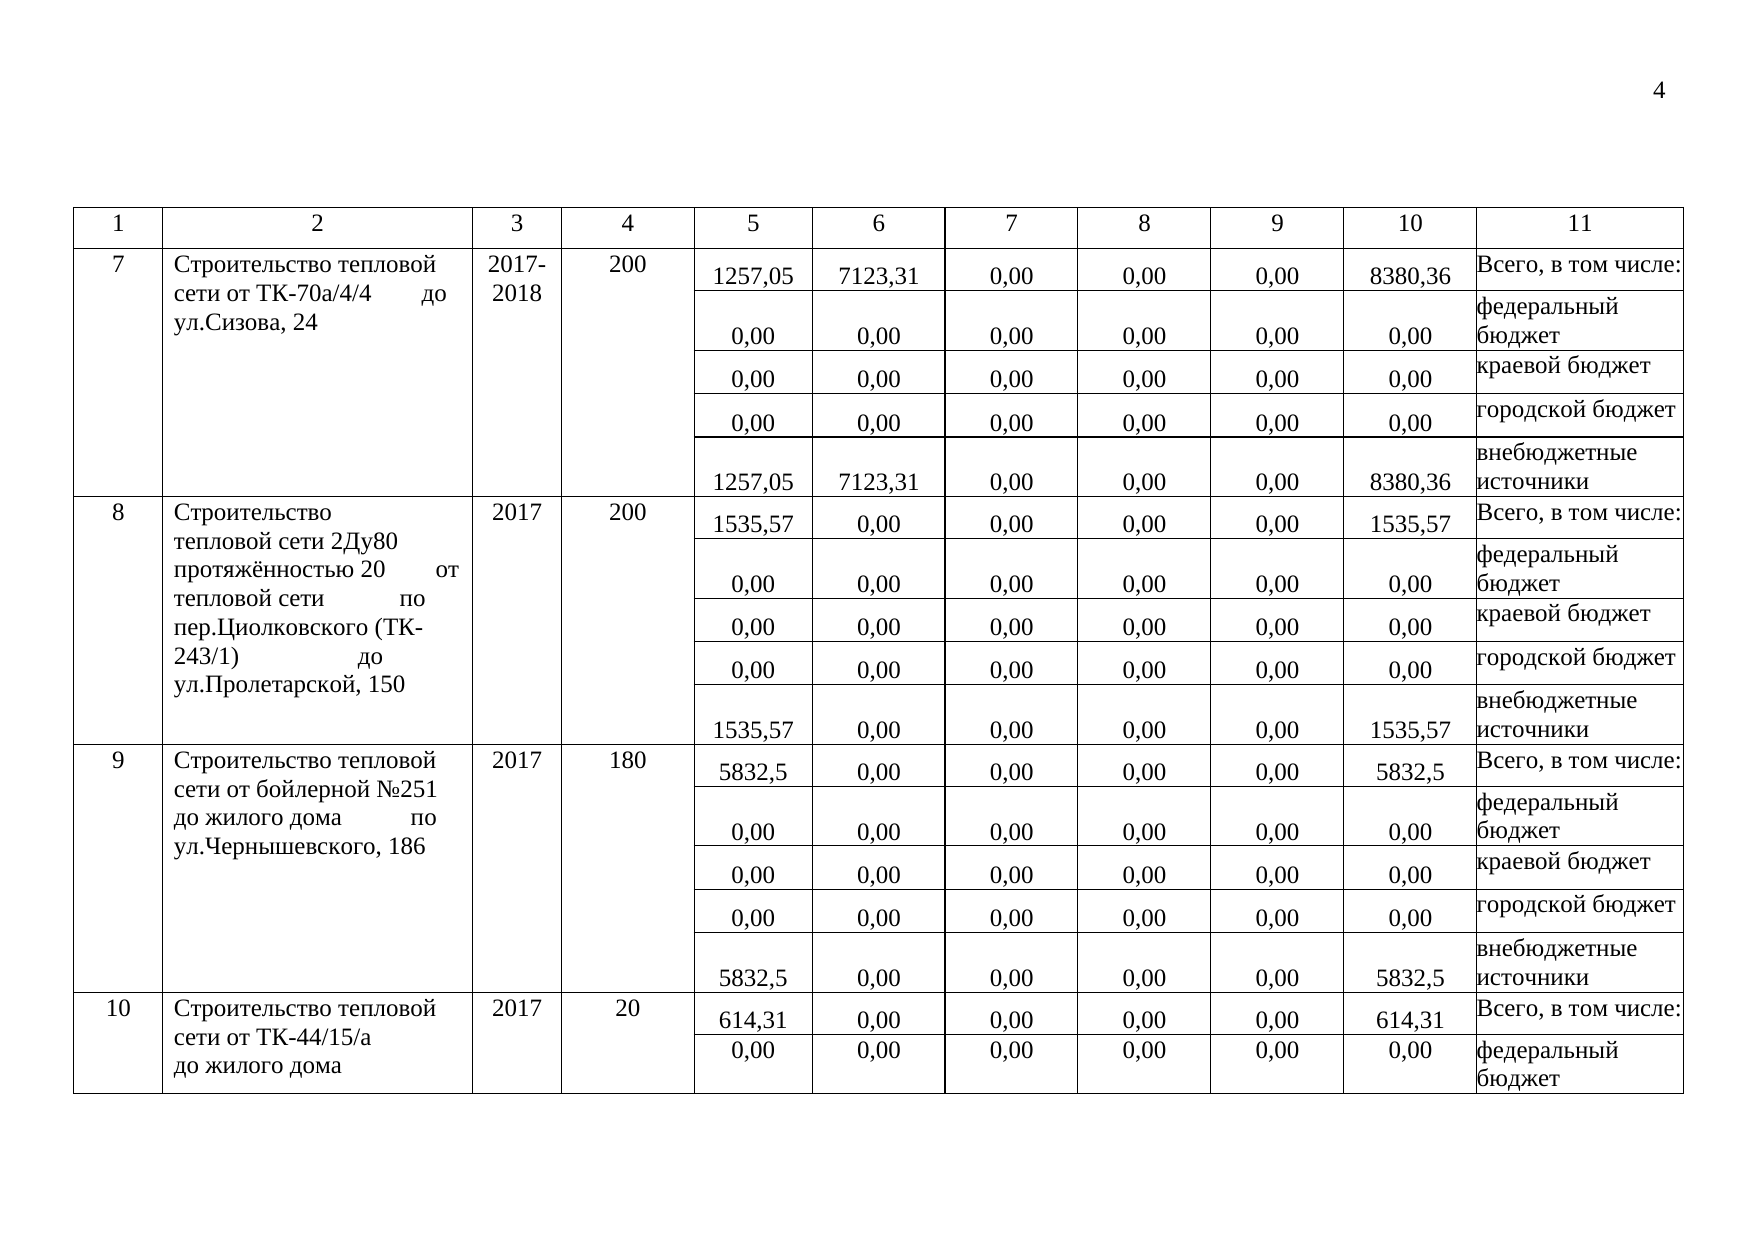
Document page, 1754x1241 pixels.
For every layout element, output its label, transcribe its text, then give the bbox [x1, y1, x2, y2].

table_cell 0,00 [813, 642, 944, 684]
table_cell 0,00 [946, 787, 1077, 845]
table_cell краевой бюджет [1477, 351, 1683, 393]
table_cell 0,00 [1078, 599, 1210, 641]
table_cell 0,00 [1078, 642, 1210, 684]
table_cell 0,00 [1211, 351, 1343, 393]
table_cell 0,00 [946, 890, 1077, 932]
table_cell 0,00 [1078, 291, 1210, 349]
table_cell 0,00 [1211, 787, 1343, 845]
table_cell 0,00 [813, 787, 944, 845]
table_cell 0,00 [1344, 394, 1476, 436]
table_cell 7123,31 [813, 249, 944, 290]
table_cell 1535,57 [1344, 497, 1476, 538]
table_cell 0,00 [813, 497, 944, 538]
table_cell 0,00 [946, 351, 1077, 393]
table_cell федеральный бюджет [1477, 1035, 1683, 1093]
table_cell 0,00 [1211, 249, 1343, 290]
table_cell 0,00 [1078, 497, 1210, 538]
table_cell Всего, в том числе: [1477, 497, 1683, 538]
table_cell городской бюджет [1477, 890, 1683, 932]
table_cell 0,00 [1211, 846, 1343, 888]
table_cell 1257,05 [695, 438, 812, 496]
table_cell 200 [562, 249, 694, 496]
table_cell 0,00 [813, 394, 944, 436]
table_cell 0,00 [946, 497, 1077, 538]
table_cell краевой бюджет [1477, 599, 1683, 641]
table_header 3 [473, 208, 561, 248]
table_cell федеральный бюджет [1477, 787, 1683, 845]
table_cell 0,00 [1078, 438, 1210, 496]
table_cell 0,00 [1078, 1035, 1210, 1093]
table_cell 614,31 [695, 993, 812, 1034]
table_cell Строительство тепловой сети от ТК-44/15/а до жилого дома по ул.Молодёжной, 126 [163, 993, 472, 1093]
table_cell 0,00 [946, 539, 1077, 597]
table_cell 0,00 [1211, 438, 1343, 496]
table_cell 0,00 [946, 642, 1077, 684]
table_cell 0,00 [813, 1035, 944, 1093]
table_cell 0,00 [695, 787, 812, 845]
table_cell 0,00 [1211, 993, 1343, 1034]
table_cell 0,00 [1078, 539, 1210, 597]
table_cell 20 [562, 993, 694, 1093]
table_cell 0,00 [813, 846, 944, 888]
table_cell Всего, в том числе: [1477, 993, 1683, 1034]
table_cell 0,00 [946, 1035, 1077, 1093]
table_cell 0,00 [1078, 787, 1210, 845]
table_cell 8 [74, 497, 162, 744]
table_cell 9 [74, 745, 162, 992]
table_cell 0,00 [946, 745, 1077, 786]
table_cell 0,00 [946, 846, 1077, 888]
table_cell 10 [74, 993, 162, 1093]
table_cell городской бюджет [1477, 642, 1683, 684]
table_cell 5832,5 [1344, 933, 1476, 992]
table_cell 0,00 [695, 599, 812, 641]
table_cell 5832,5 [695, 933, 812, 992]
table_cell 0,00 [1211, 497, 1343, 538]
table_header 4 [562, 208, 694, 248]
table_cell 0,00 [946, 291, 1077, 349]
table_cell 0,00 [813, 351, 944, 393]
table_cell 0,00 [946, 394, 1077, 436]
table_cell 1535,57 [1344, 685, 1476, 744]
table_cell 8380,36 [1344, 438, 1476, 496]
table_header 6 [813, 208, 944, 248]
table_cell 0,00 [813, 745, 944, 786]
table_cell 0,00 [1344, 351, 1476, 393]
table_cell 0,00 [813, 993, 944, 1034]
table_cell 0,00 [946, 599, 1077, 641]
table_cell Строительство тепловой сети 2Ду80 протяжённостью 20 от тепловой сети по пер.Циолковского (ТК-243/1) до ул.Пролетарской, 150 [163, 497, 472, 744]
table_cell 7123,31 [813, 438, 944, 496]
table_cell городской бюджет [1477, 394, 1683, 436]
table_cell 0,00 [1344, 291, 1476, 349]
table_cell 0,00 [695, 1035, 812, 1093]
table_cell 0,00 [1078, 685, 1210, 744]
table_cell 0,00 [1344, 539, 1476, 597]
table_header 10 [1344, 208, 1476, 248]
table_cell 0,00 [813, 685, 944, 744]
table_cell внебюджетные источники [1477, 685, 1683, 744]
table_cell 1535,57 [695, 497, 812, 538]
table_cell федеральный бюджет [1477, 291, 1683, 349]
table_cell 0,00 [946, 438, 1077, 496]
table_cell 8380,36 [1344, 249, 1476, 290]
table_cell 0,00 [946, 249, 1077, 290]
table_cell 0,00 [695, 351, 812, 393]
table_cell федеральный бюджет [1477, 539, 1683, 597]
table_cell 2017 [473, 993, 561, 1093]
table_cell 5832,5 [695, 745, 812, 786]
table_cell 0,00 [695, 394, 812, 436]
table_cell 0,00 [1211, 599, 1343, 641]
table_header 1 [74, 208, 162, 248]
table_cell 0,00 [1078, 745, 1210, 786]
table_cell 0,00 [1344, 1035, 1476, 1093]
table_cell внебюджетные источники [1477, 933, 1683, 992]
table_cell 0,00 [695, 539, 812, 597]
table_cell 0,00 [695, 291, 812, 349]
table_cell 0,00 [1211, 933, 1343, 992]
table_cell 0,00 [1078, 351, 1210, 393]
table_header 11 [1477, 208, 1683, 248]
table_cell 5832,5 [1344, 745, 1476, 786]
table_cell Всего, в том числе: [1477, 249, 1683, 290]
table_cell 0,00 [1211, 745, 1343, 786]
table_cell 0,00 [1344, 642, 1476, 684]
table_cell 0,00 [813, 291, 944, 349]
table_cell 0,00 [1211, 394, 1343, 436]
table_cell 0,00 [1344, 846, 1476, 888]
table_header 8 [1078, 208, 1210, 248]
table_cell 0,00 [813, 890, 944, 932]
table_cell 0,00 [695, 642, 812, 684]
table_cell Строительство тепловой сети от бойлерной №251 до жилого дома по ул.Чернышевского, 186 [163, 745, 472, 992]
table_cell 0,00 [946, 685, 1077, 744]
table_cell 0,00 [695, 846, 812, 888]
table_cell 200 [562, 497, 694, 744]
table_cell Всего, в том числе: [1477, 745, 1683, 786]
table_cell 0,00 [1344, 890, 1476, 932]
table_cell 0,00 [1078, 394, 1210, 436]
table_header 7 [946, 208, 1077, 248]
table_cell 0,00 [1078, 933, 1210, 992]
table_header 9 [1211, 208, 1343, 248]
table_cell 0,00 [1344, 599, 1476, 641]
table_cell 2017 [473, 497, 561, 744]
table_cell 0,00 [1344, 787, 1476, 845]
table_cell 0,00 [1078, 890, 1210, 932]
table_cell 0,00 [946, 993, 1077, 1034]
table_cell 1257,05 [695, 249, 812, 290]
table_cell краевой бюджет [1477, 846, 1683, 888]
table_header 2 [163, 208, 472, 248]
table_header 5 [695, 208, 812, 248]
table_cell 0,00 [1211, 890, 1343, 932]
table_cell 180 [562, 745, 694, 992]
table_cell внебюджетные источники [1477, 438, 1683, 496]
table_cell 0,00 [1078, 993, 1210, 1034]
table_cell 0,00 [813, 539, 944, 597]
table_cell 0,00 [1211, 291, 1343, 349]
table_cell 1535,57 [695, 685, 812, 744]
table_cell 0,00 [1211, 642, 1343, 684]
table_cell 0,00 [946, 933, 1077, 992]
table_cell 2017- 2018 [473, 249, 561, 496]
table_cell 0,00 [1211, 539, 1343, 597]
table_cell 0,00 [1078, 249, 1210, 290]
table_cell 0,00 [813, 599, 944, 641]
table_cell 7 [74, 249, 162, 496]
table_cell 0,00 [1211, 685, 1343, 744]
table_cell 0,00 [813, 933, 944, 992]
table_cell 0,00 [695, 890, 812, 932]
table_cell 2017 [473, 745, 561, 992]
table_cell 0,00 [1078, 846, 1210, 888]
table_cell 0,00 [1211, 1035, 1343, 1093]
table_cell Строительство тепловой сети от ТК-70а/4/4 до ул.Сизова, 24 [163, 249, 472, 496]
table_cell 614,31 [1344, 993, 1476, 1034]
